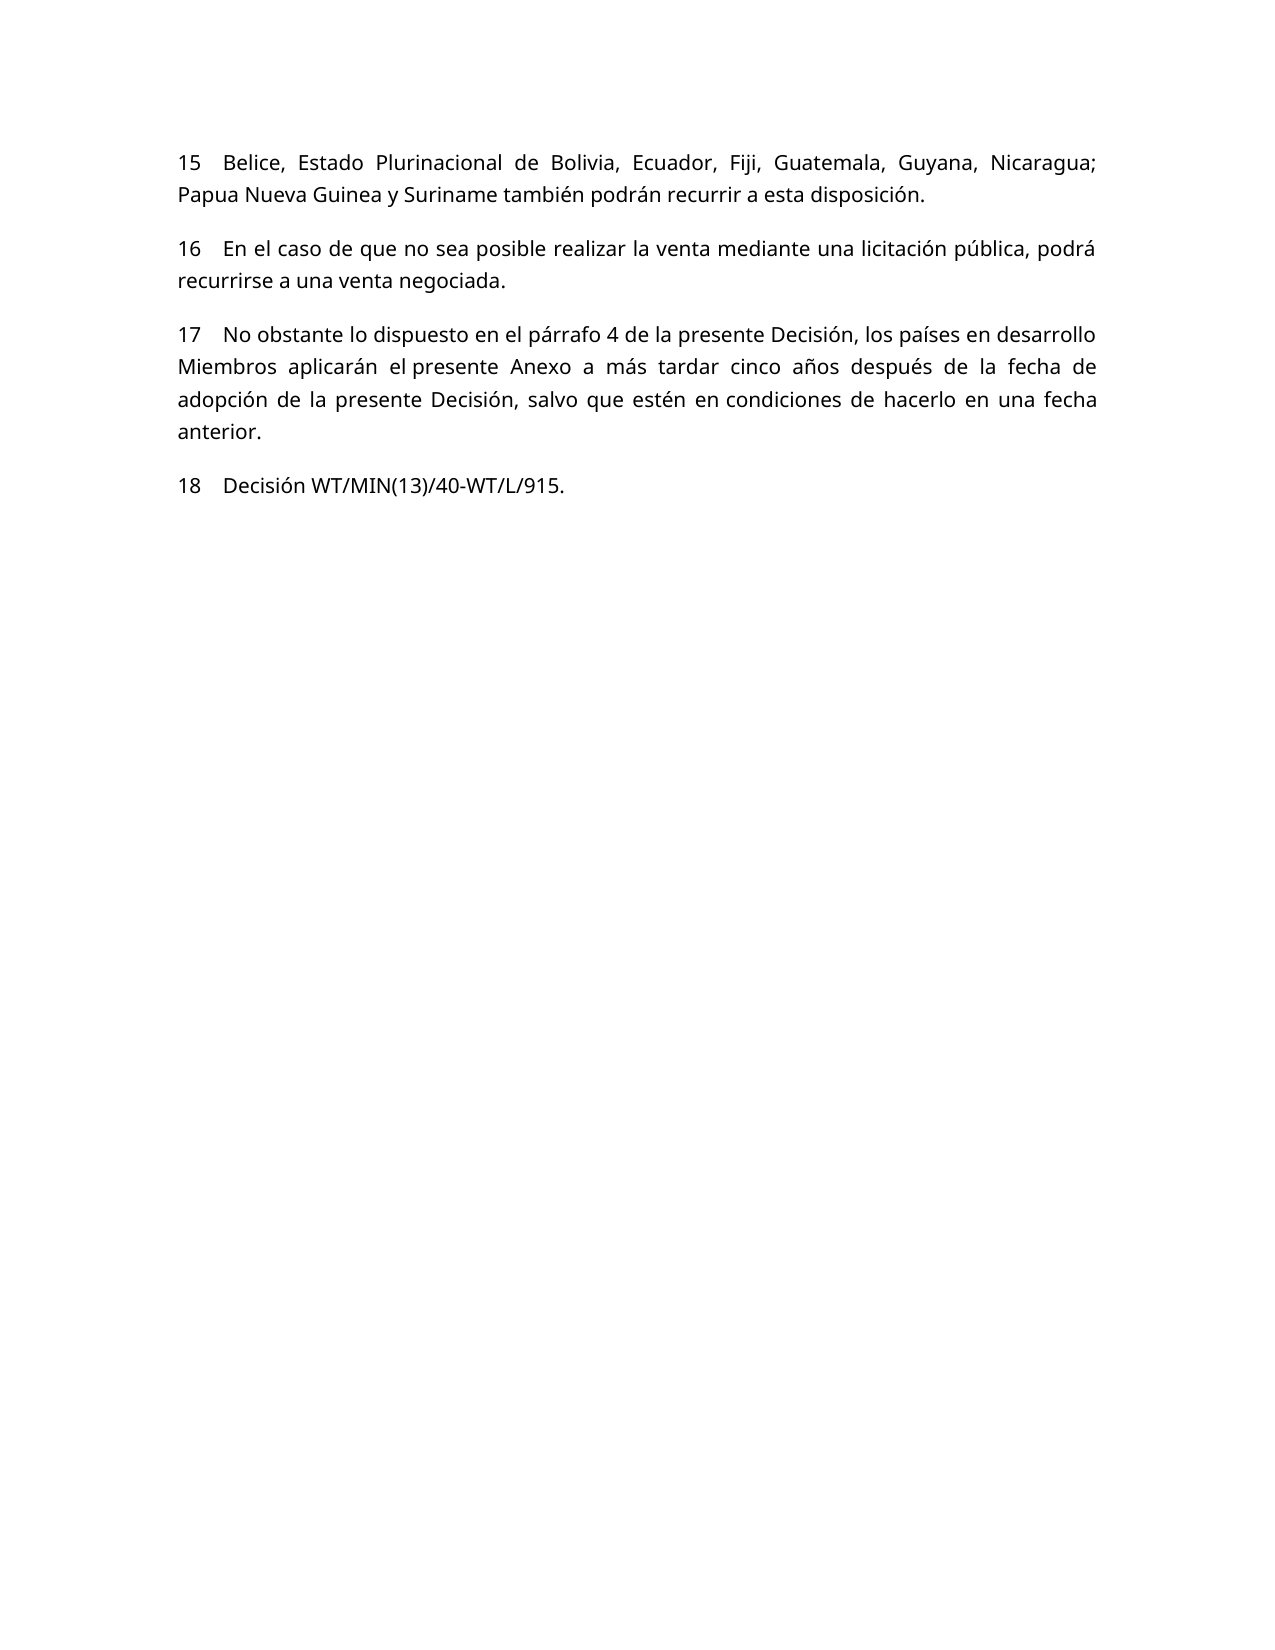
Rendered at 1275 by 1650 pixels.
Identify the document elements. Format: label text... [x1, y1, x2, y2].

text 16 En el caso de que no sea posible realizar la venta mediante una licitación pública, podrá recurrirse a una venta negociada. [177, 234, 1098, 295]
text 15 Belice, Estado Plurinacional de Bolivia, Ecuador, Fiji, Guatemala, Guyana, Nicaragua; Papua Nueva Guinea y Suriname también podrán recurrir a esta disposición. [177, 148, 1098, 209]
text 18 Decisión WT/MIN(13)/40-WT/L/915. [177, 471, 1098, 499]
text 17 No obstante lo dispuesto en el párrafo 4 de la presente Decisión, los países en desarrollo Miembros aplicarán el presente Anexo a más tardar cinco años después de la fecha de adopción de la presente Decisión, salvo que estén en condiciones de hacerlo en una fecha anterior. [177, 320, 1098, 446]
